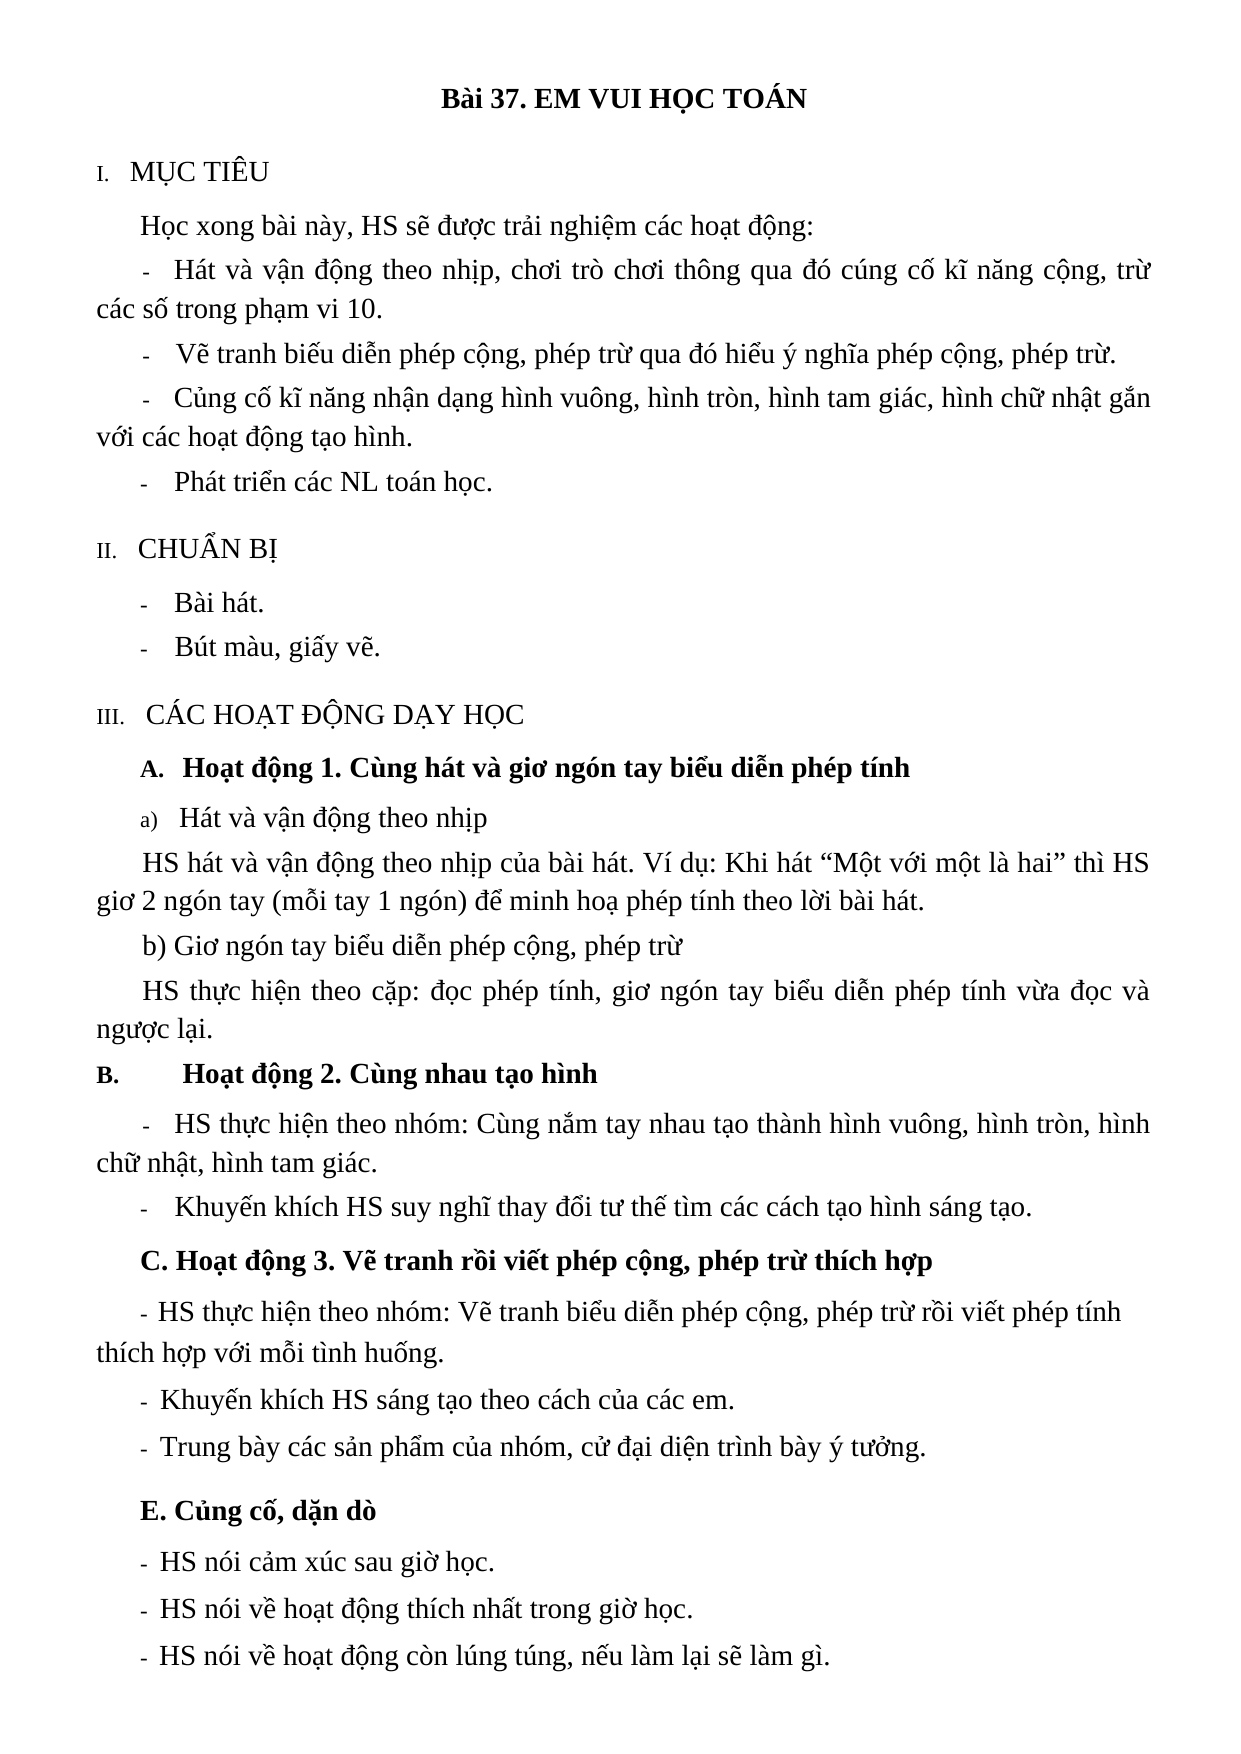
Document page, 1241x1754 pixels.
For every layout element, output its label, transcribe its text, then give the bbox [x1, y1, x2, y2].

list Hát và vận động theo nhịp [96, 800, 1151, 834]
text HS thực hiện theo cặp: đọc phép tính, giơ ngón tay biểu diễn phép tính vừa đọc và ngược lại. [96, 973, 1151, 1045]
text HS hát và vận động theo nhịp của bài hát. Ví dụ: Khi hát “Một với một là hai” thì HS giơ 2 ngón tay (mỗi tay 1 ngón) để minh hoạ phép tính theo lời bài hát. [96, 845, 1151, 917]
list HS thực hiện theo nhóm: Cùng nắm tay nhau tạo thành hình vuông, hình tròn, hình chữ nhật, hình tam giác. [96, 1106, 1151, 1178]
list HS nói cảm xúc sau giờ học. [96, 1544, 1151, 1578]
list HS thực hiện theo nhóm: Vẽ tranh biểu diễn phép cộng, phép trừ rồi viết phép tính thích hợp với mỗi tình huống. [96, 1294, 1151, 1368]
list Khuyến khích HS sáng tạo theo cách của các em. [96, 1382, 1151, 1416]
text C. Hoạt động 3. Vẽ tranh rồi viết phép cộng, phép trừ thích hợp [96, 1243, 1151, 1276]
text Học xong bài này, HS sẽ được trải nghiệm các hoạt động: [96, 208, 1151, 241]
list CHUẨN BỊ [96, 532, 1151, 565]
list Vẽ tranh biếu diễn phép cộng, phép trừ qua đó hiểu ý nghĩa phép cộng, phép trừ. [96, 336, 1151, 369]
list Phát triển các NL toán học. [96, 464, 1151, 497]
list Bút màu, giấy vẽ. [96, 629, 1151, 663]
list MỤC TIÊU [96, 154, 1151, 188]
list HS nói về hoạt động còn lúng túng, nếu làm lại sẽ làm gì. [96, 1638, 1151, 1672]
list Hát và vận động theo nhịp, chơi trò chơi thông qua đó cúng cố kĩ năng cộng, trừ các số trong phạm vi 10. [96, 252, 1151, 324]
list Hoạt động 1. Cùng hát và giơ ngón tay biểu diễn phép tính [96, 750, 1151, 784]
text Bài 37. EM VUI HỌC TOÁN [96, 81, 1151, 115]
list Khuyến khích HS suy nghĩ thay đổi tư thế tìm các cách tạo hình sáng tạo. [96, 1189, 1151, 1223]
list Bài hát. [96, 585, 1151, 618]
text E. Củng cố, dặn dò [96, 1493, 1151, 1526]
list Trung bày các sản phẩm của nhóm, cử đại diện trình bày ý tưởng. [96, 1429, 1151, 1463]
text b) Giơ ngón tay biểu diễn phép cộng, phép trừ [96, 928, 1151, 962]
list HS nói về hoạt động thích nhất trong giờ học. [96, 1591, 1151, 1625]
list Củng cố kĩ năng nhận dạng hình vuông, hình tròn, hình tam giác, hình chữ nhật gắn với các hoạt động tạo hình. [96, 381, 1151, 453]
list CÁC HOẠT ĐỘNG DẠY HỌC [96, 697, 1151, 731]
list Hoạt động 2. Cùng nhau tạo hình [96, 1056, 1151, 1090]
